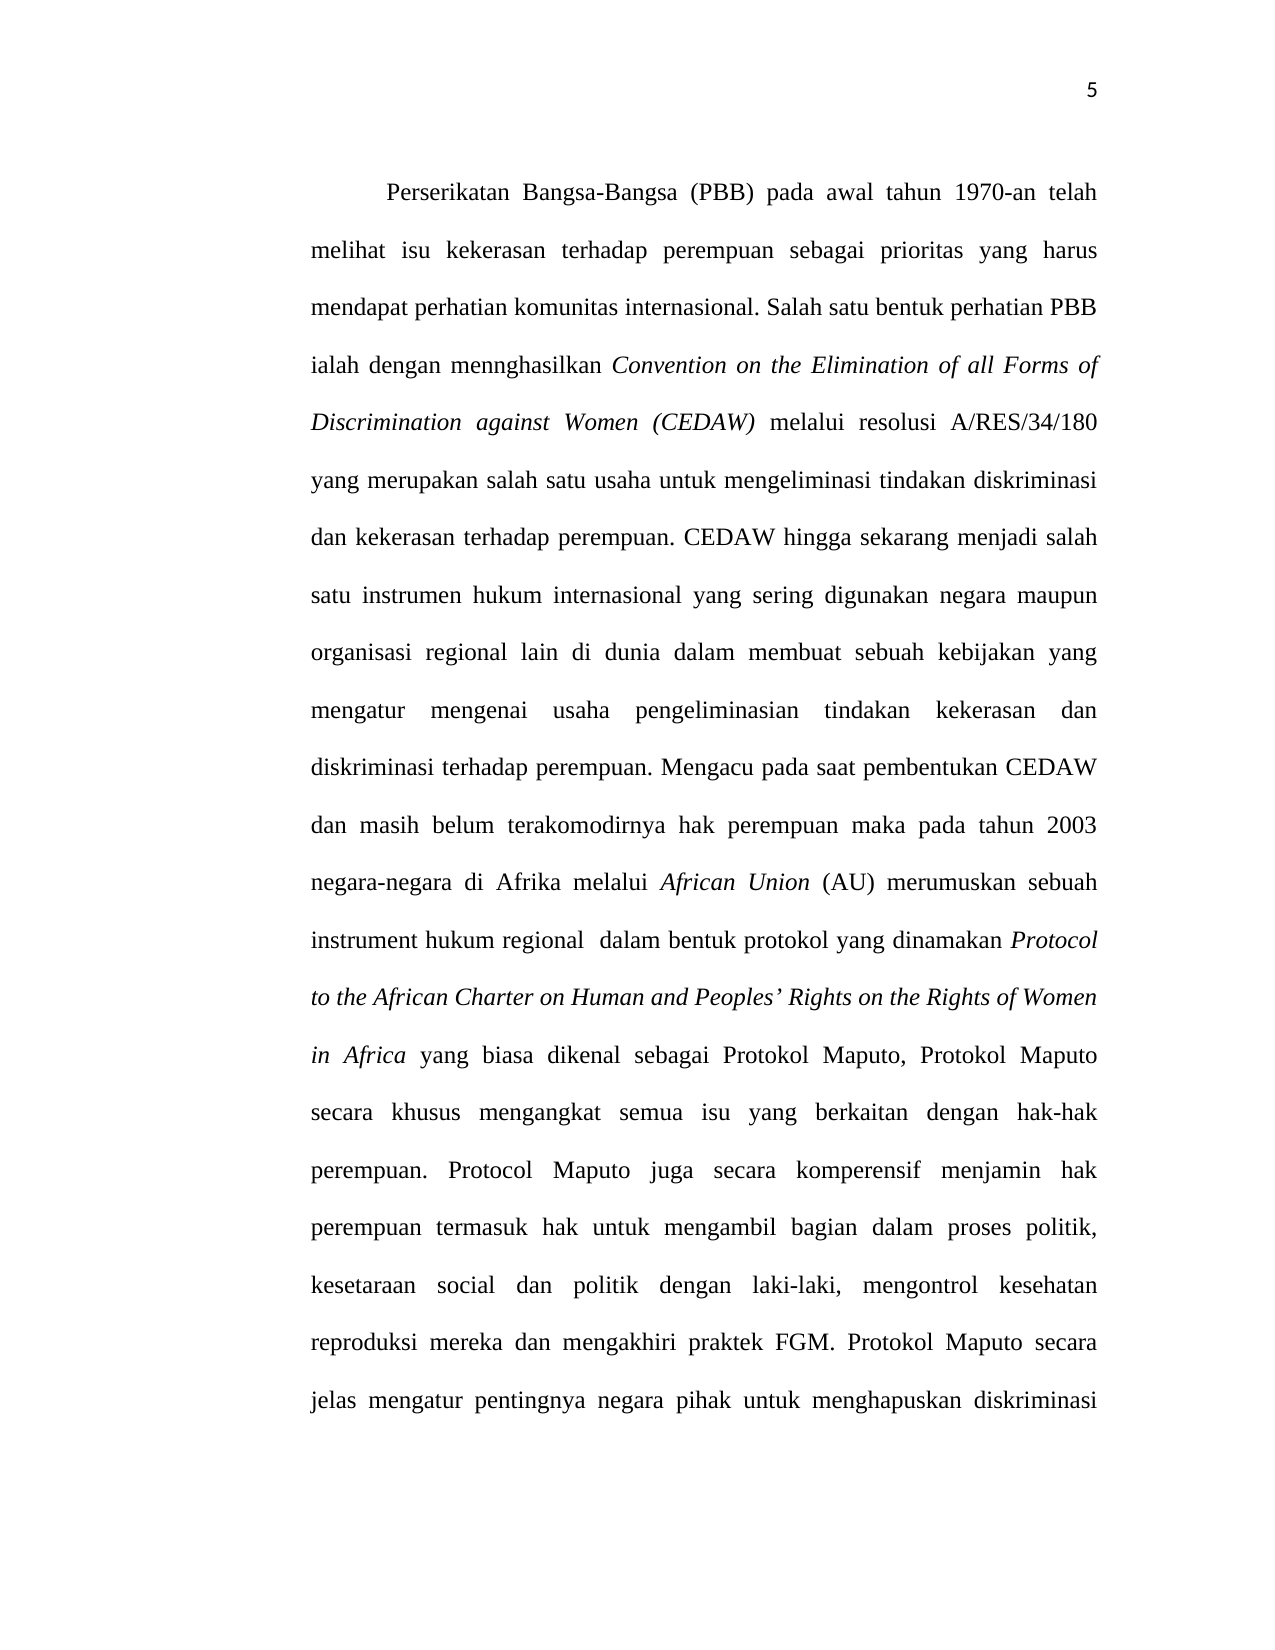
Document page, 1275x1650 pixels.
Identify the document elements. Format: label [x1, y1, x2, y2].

list [311, 177, 1098, 1413]
